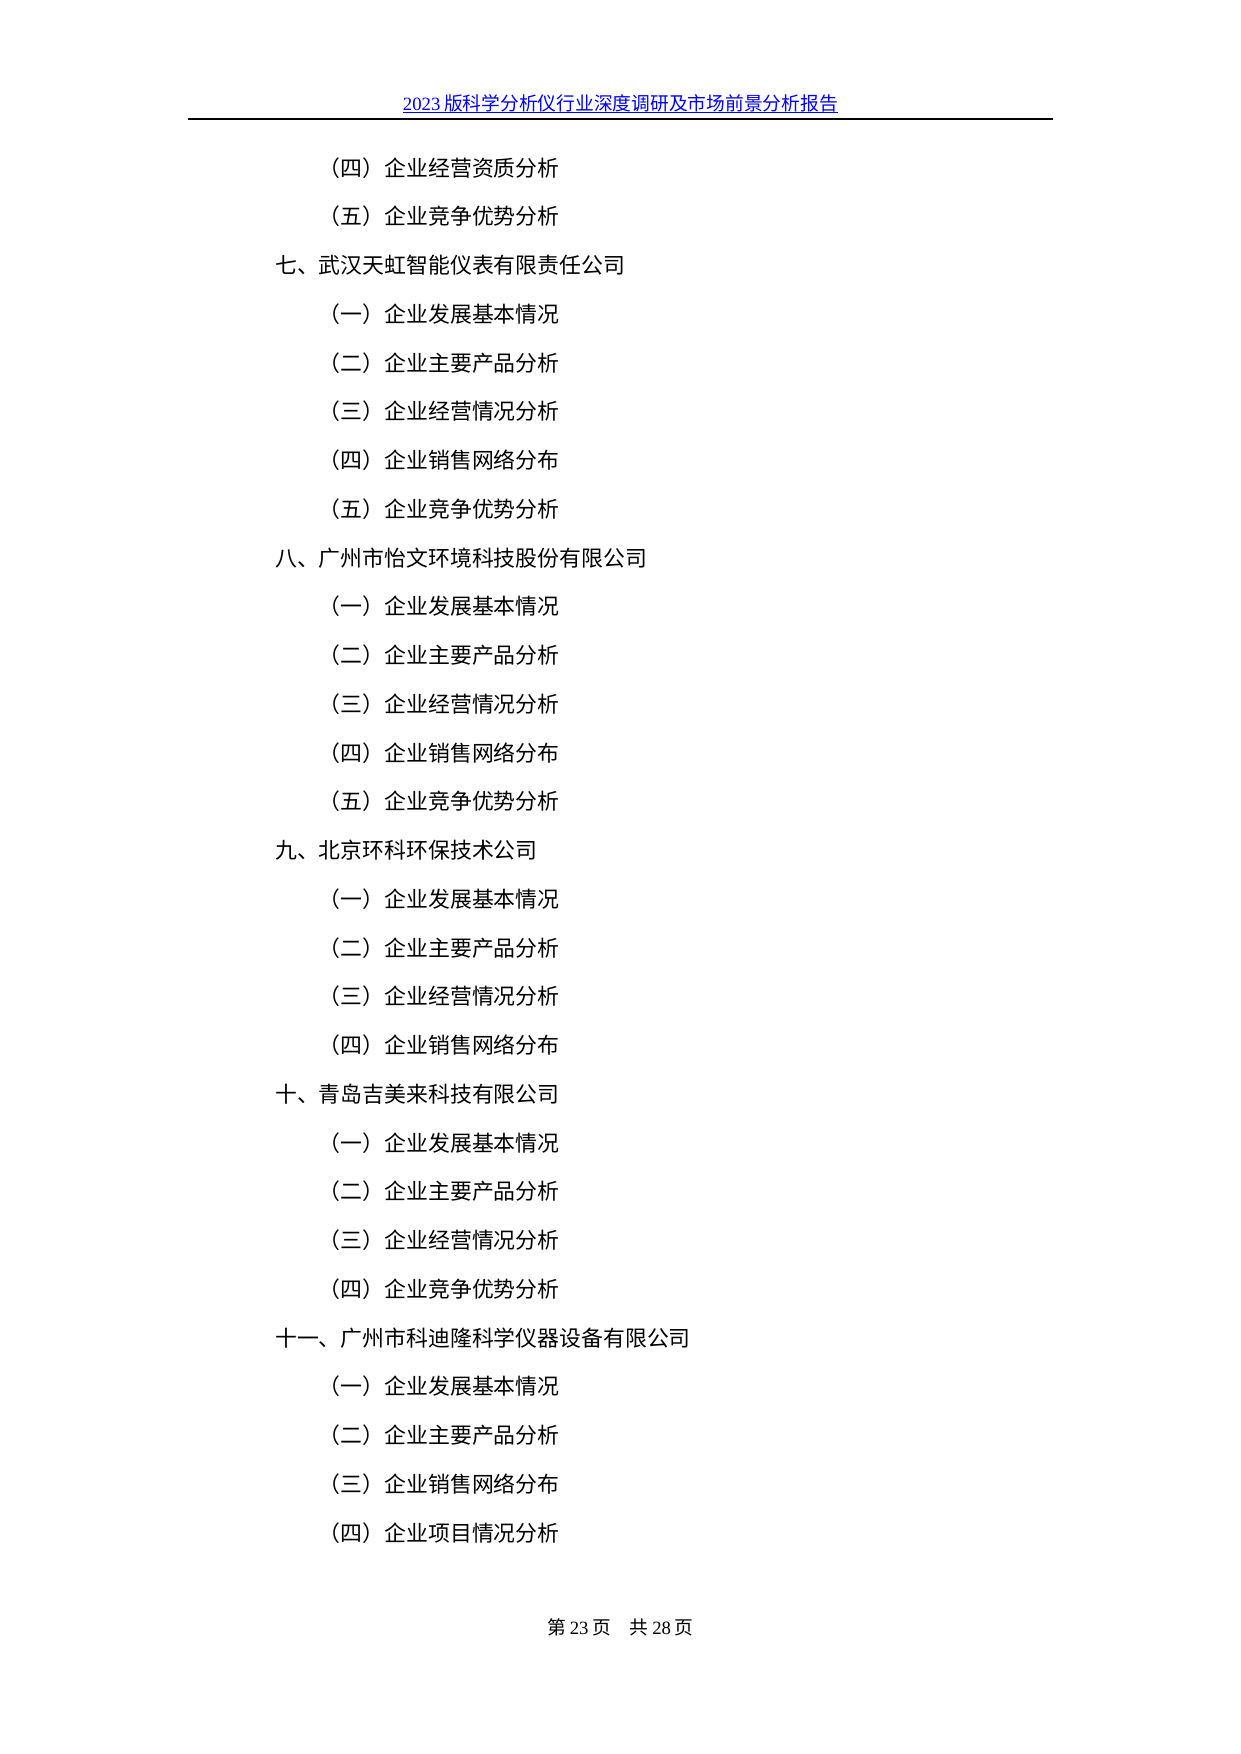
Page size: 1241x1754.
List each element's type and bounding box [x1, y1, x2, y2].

text [187, 150, 1053, 1548]
